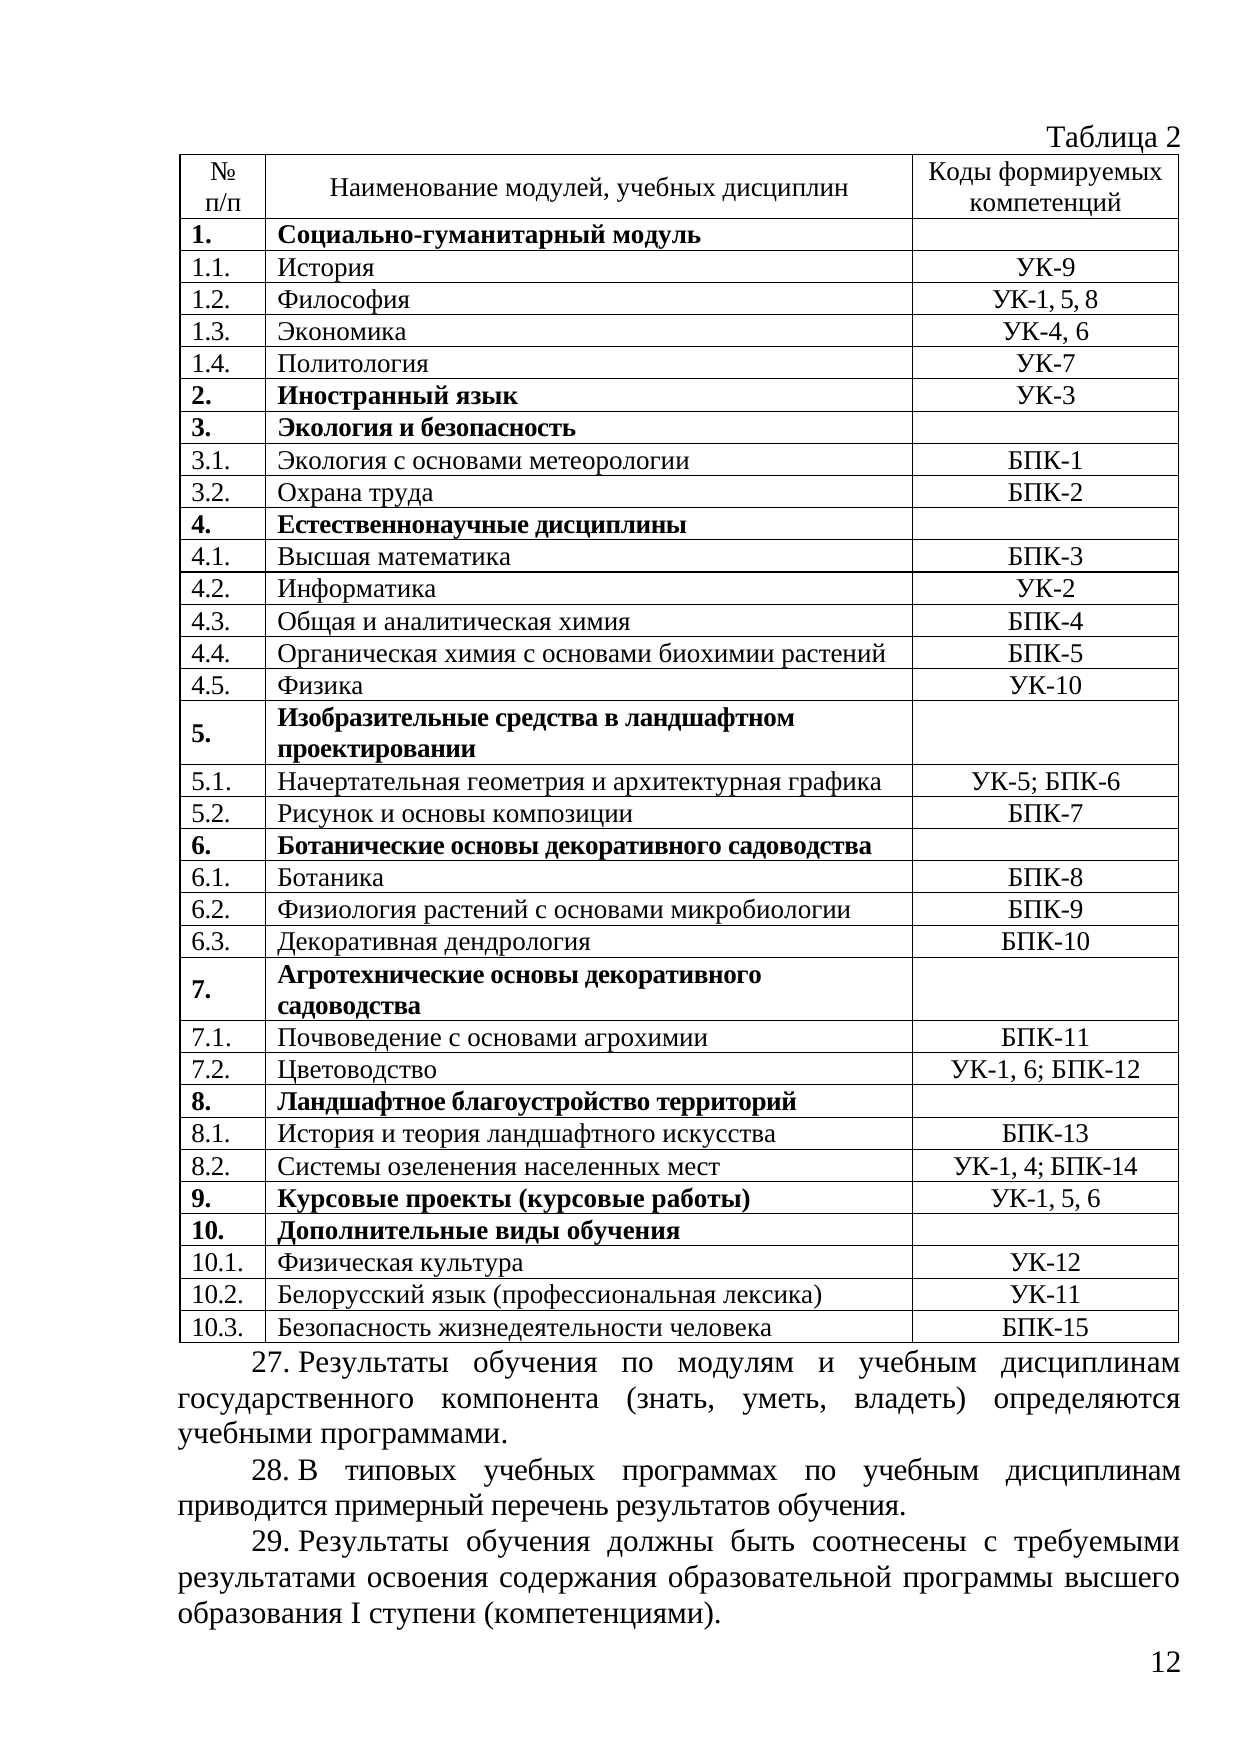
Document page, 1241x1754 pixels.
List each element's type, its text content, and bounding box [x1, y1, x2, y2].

table_cell УК-1, 4; БПК-14 [913, 1150, 1178, 1181]
table_cell Ботаника [266, 861, 912, 892]
table_cell 7.1. [181, 1021, 265, 1052]
table_cell Экология и безопасность [266, 412, 912, 443]
table_cell БПК-2 [913, 476, 1178, 507]
table_cell Социально-гуманитарный модуль [266, 219, 912, 249]
table_cell Курсовые проекты (курсовые работы) [266, 1182, 912, 1213]
table_cell 10.2. [181, 1279, 265, 1310]
table_cell Декоративная дендрология [266, 926, 912, 957]
table_cell Физика [266, 669, 912, 700]
table_cell 5. [181, 701, 265, 763]
table_cell Экология с основами метеорологии [266, 444, 912, 475]
table_cell 1.4. [181, 347, 265, 378]
table_cell 10.3. [181, 1311, 265, 1342]
table_cell БПК-3 [913, 540, 1178, 571]
table_cell Рисунок и основы композиции [266, 797, 912, 828]
table_cell Безопасность жизнедеятельности человека [266, 1311, 912, 1342]
table_cell Физиология растений с основами микробиологии [266, 893, 912, 924]
table_cell 1.3. [181, 315, 265, 346]
table_cell Политология [266, 347, 912, 378]
table_cell 4.3. [181, 605, 265, 636]
table_cell УК-10 [913, 669, 1178, 700]
table_cell История и теория ландшафтного искусства [266, 1118, 912, 1149]
table_cell 8. [181, 1085, 265, 1117]
table_cell [913, 1214, 1178, 1245]
table_cell Высшая математика [266, 540, 912, 571]
table_cell Ландшафтное благоустройство территорий [266, 1085, 912, 1117]
table_cell Почвоведение с основами агрохимии [266, 1021, 912, 1052]
table_cell Системы озеленения населенных мест [266, 1150, 912, 1181]
table_cell УК-9 [913, 251, 1178, 282]
table_cell [913, 412, 1178, 443]
table_cell 6.2. [181, 893, 265, 924]
table_cell Естественнонаучные дисциплины [266, 508, 912, 539]
table_cell Дополнительные виды обучения [266, 1214, 912, 1245]
table_cell БПК-11 [913, 1021, 1178, 1052]
table_cell [913, 701, 1178, 763]
table_cell [913, 508, 1178, 539]
table_cell УК-12 [913, 1246, 1178, 1277]
table_cell [913, 219, 1178, 249]
table_cell 10.1. [181, 1246, 265, 1277]
table_cell [913, 1085, 1178, 1117]
table_cell УК-1, 5, 8 [913, 283, 1178, 314]
table_cell Агротехнические основы декоративного садоводства [266, 958, 912, 1020]
table_cell Иностранный язык [266, 379, 912, 411]
table_cell Информатика [266, 573, 912, 604]
table_cell БПК-9 [913, 893, 1178, 924]
table_cell Физическая культура [266, 1246, 912, 1277]
text 28. В типовых учебных программах по учебным дисциплинам приводится примерный перечень результатов обучения. [177, 1451, 1181, 1523]
table_header Наименование модулей, учебных дисциплин [266, 155, 912, 217]
table_cell Охрана труда [266, 476, 912, 507]
table_cell 4.1. [181, 540, 265, 571]
table_cell УК-2 [913, 573, 1178, 604]
text Таблица 2 [177, 118, 1181, 154]
table_cell История [266, 251, 912, 282]
table_cell 3. [181, 412, 265, 443]
table_cell УК-11 [913, 1279, 1178, 1310]
table_cell 8.2. [181, 1150, 265, 1181]
table_cell УК-1, 5, 6 [913, 1182, 1178, 1213]
table_cell [913, 829, 1178, 860]
table_cell БПК-5 [913, 637, 1178, 668]
table_cell БПК-13 [913, 1118, 1178, 1149]
table_cell УК-3 [913, 379, 1178, 411]
table_cell БПК-8 [913, 861, 1178, 892]
table_cell 1.2. [181, 283, 265, 314]
text 29. Результаты обучения должны быть соотнесены с требуемыми результатами освоения содержания образовательной программы высшего образования I ступени (компетенциями). [177, 1523, 1181, 1630]
table_cell 4.4. [181, 637, 265, 668]
table_cell 4.5. [181, 669, 265, 700]
table_cell УК-4, 6 [913, 315, 1178, 346]
table_cell Белорусский язык (профессиональная лексика) [266, 1279, 912, 1310]
table_cell 5.2. [181, 797, 265, 828]
table_cell [913, 958, 1178, 1020]
table_cell БПК-7 [913, 797, 1178, 828]
table_cell Начертательная геометрия и архитектурная графика [266, 765, 912, 796]
table_cell БПК-15 [913, 1311, 1178, 1342]
table_cell 5.1. [181, 765, 265, 796]
table_cell Экономика [266, 315, 912, 346]
table_cell БПК-1 [913, 444, 1178, 475]
table_cell 4. [181, 508, 265, 539]
table_cell 3.1. [181, 444, 265, 475]
table_cell 6.1. [181, 861, 265, 892]
table_cell УК-5; БПК-6 [913, 765, 1178, 796]
table_cell Изобразительные средства в ландшафтном проектировании [266, 701, 912, 763]
table_cell Философия [266, 283, 912, 314]
table_cell 9. [181, 1182, 265, 1213]
table_cell 10. [181, 1214, 265, 1245]
table_cell 8.1. [181, 1118, 265, 1149]
table_header Коды формируемых компетенций [913, 155, 1178, 217]
table_cell Общая и аналитическая химия [266, 605, 912, 636]
table_cell 1.1. [181, 251, 265, 282]
table_cell 6. [181, 829, 265, 860]
table_cell 3.2. [181, 476, 265, 507]
table_cell 4.2. [181, 573, 265, 604]
table_cell 2. [181, 379, 265, 411]
table_cell 1. [181, 219, 265, 249]
table_header № п/п [181, 155, 265, 217]
table_cell УК-1, 6; БПК-12 [913, 1053, 1178, 1084]
table_cell Органическая химия с основами биохимии растений [266, 637, 912, 668]
table_cell УК-7 [913, 347, 1178, 378]
table_cell 7. [181, 958, 265, 1020]
text 27. Результаты обучения по модулям и учебным дисциплинам государственного компонента (знать, уметь, владеть) определяются учебными программами. [177, 1343, 1181, 1451]
table_cell Ботанические основы декоративного садоводства [266, 829, 912, 860]
table_cell БПК-4 [913, 605, 1178, 636]
table_cell 7.2. [181, 1053, 265, 1084]
table_cell 6.3. [181, 926, 265, 957]
table_cell БПК-10 [913, 926, 1178, 957]
table_cell Цветоводство [266, 1053, 912, 1084]
